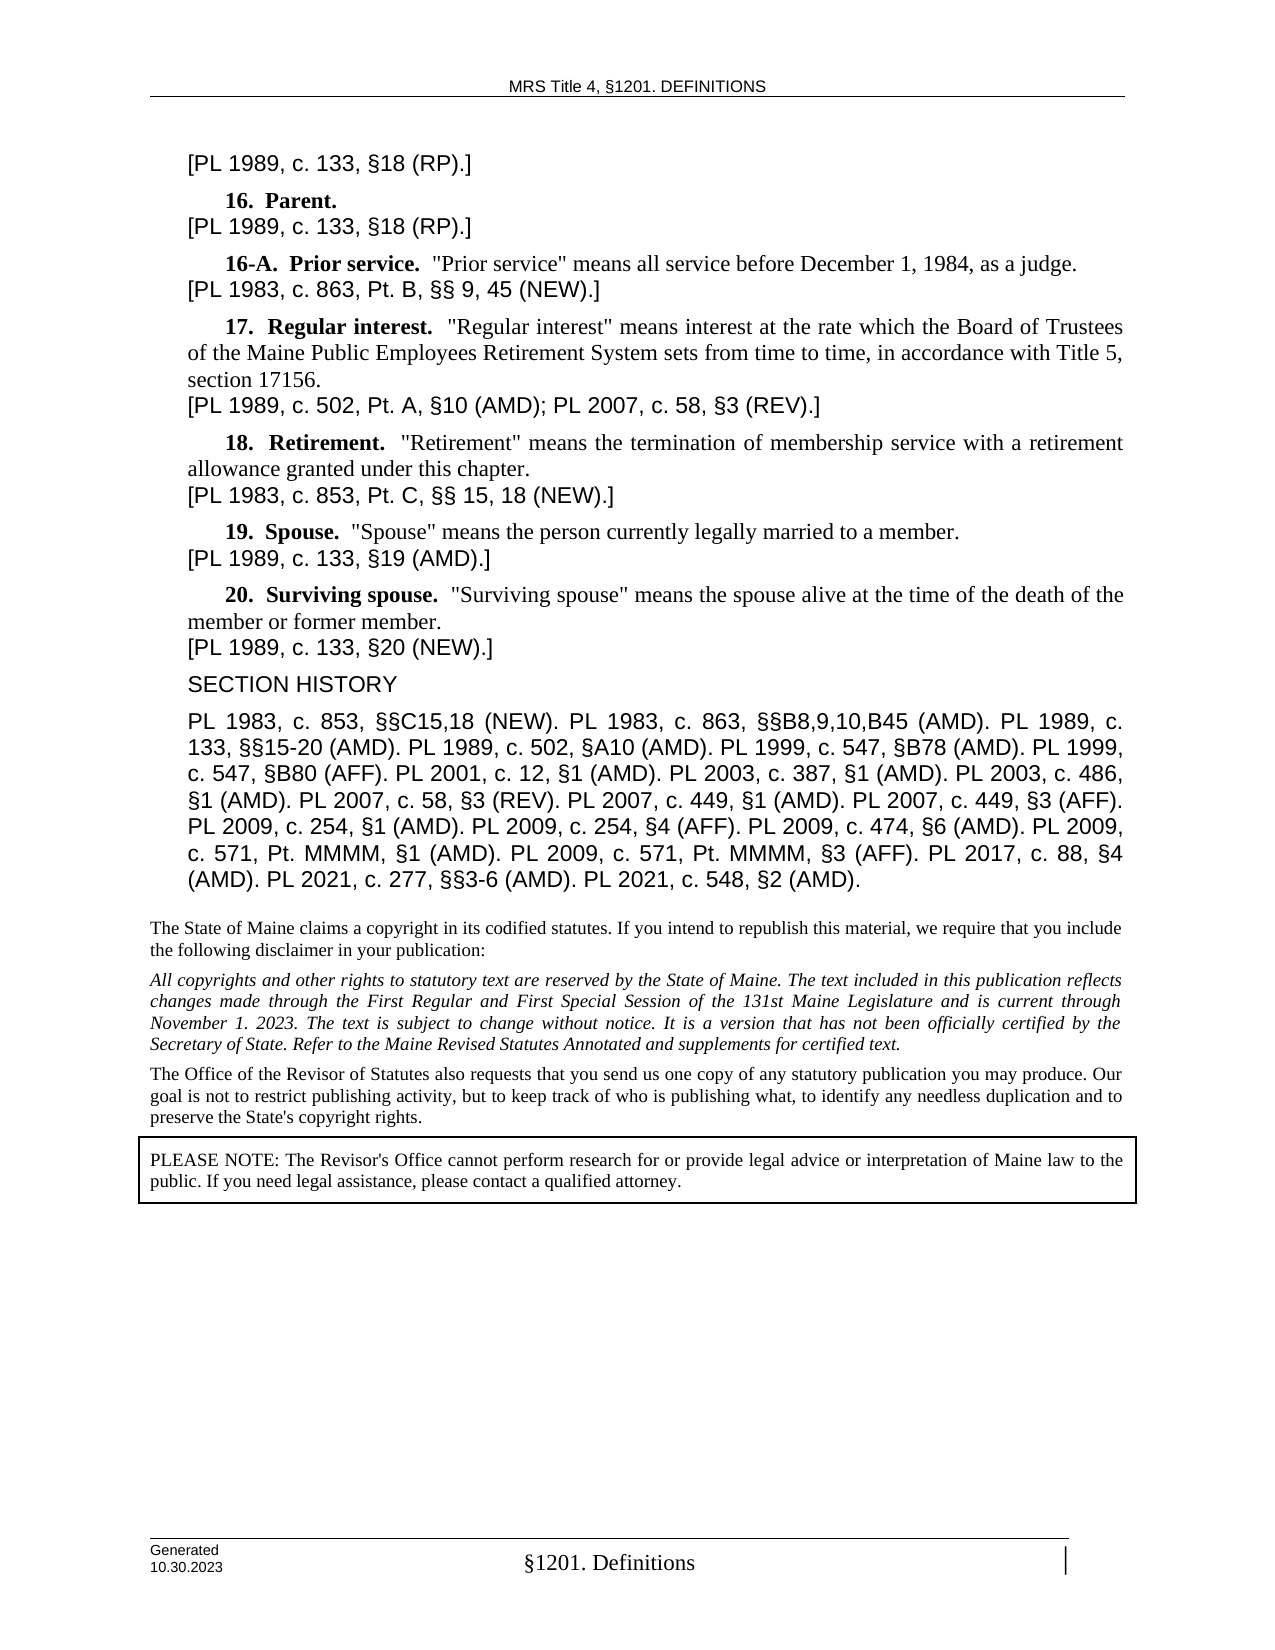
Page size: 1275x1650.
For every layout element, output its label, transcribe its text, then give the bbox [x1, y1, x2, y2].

text PLEASE NOTE: The Revisor's Office cannot perform research for or provide legal advice or interpretation of Maine law to the public. If you need legal assistance, please contact a qualified attorney. [140, 1138, 1135, 1202]
text [PL 1989, c. 133, §20 (NEW).] [187, 634, 1125, 661]
text All copyrights and other rights to statutory text are reserved by the State of Maine. The text included in this publication reflects changes made through the First Regular and First Special Session of the 131st Maine Legislature and is current through November 1. 2023 . The text is subject to change without notice. It is a version that has not been officially certified by the Secretary of State. Refer to the Maine Revised Statutes Annotated and supplements for certified text. [150, 969, 1125, 1055]
text 16-A. Prior service. "Prior service" means all service before December 1, 1984, as a judge. [187, 250, 1125, 276]
text 20. Surviving spouse. "Surviving spouse" means the spouse alive at the time of the death of the member or former member. [187, 581, 1125, 634]
text [PL 1983, c. 853, Pt. C, §§ 15, 18 (NEW).] [187, 482, 1125, 508]
text [PL 1989, c. 502, Pt. A, §10 (AMD); PL 2007, c. 58, §3 (REV).] [187, 392, 1125, 418]
text 19. Spouse. "Spouse" means the person currently legally married to a member. [187, 518, 1125, 545]
text [PL 1989, c. 133, §18 (RP).] [187, 213, 1125, 239]
text 18. Retirement. "Retirement" means the termination of membership service with a retirement allowance granted under this chapter. [187, 429, 1125, 482]
text 16. Parent. [187, 187, 1125, 213]
text [PL 1989, c. 133, §19 (AMD).] [187, 545, 1125, 571]
text The Office of the Revisor of Statutes also requests that you send us one copy of any statutory publication you may produce. Our goal is not to restrict publishing activity, but to keep track of who is publishing what, to identify any needless duplication and to preserve the State's copyright rights. [150, 1063, 1125, 1128]
text The State of Maine claims a copyright in its codified statutes. If you intend to republish this material, we require that you include the following disclaimer in your publication: [150, 917, 1125, 960]
text [PL 1989, c. 133, §18 (RP).] [187, 150, 1125, 176]
text 17. Regular interest. "Regular interest" means interest at the rate which the Board of Trustees of the Maine Public Employees Retirement System sets from time to time, in accordance with Title 5, section 17156. [187, 313, 1125, 392]
text SECTION HISTORY [187, 671, 1125, 697]
text PL 1983, c. 853, §§C15,18 (NEW). PL 1983, c. 863, §§B8,9,10,B45 (AMD). PL 1989, c. 133, §§15-20 (AMD). PL 1989, c. 502, §A10 (AMD). PL 1999, c. 547, §B78 (AMD). PL 1999, c. 547, §B80 (AFF). PL 2001, c. 12, §1 (AMD). PL 2003, c. 387, §1 (AMD). PL 2003, c. 486, §1 (AMD). PL 2007, c. 58, §3 (REV). PL 2007, c. 449, §1 (AMD). PL 2007, c. 449, §3 (AFF). PL 2009, c. 254, §1 (AMD). PL 2009, c. 254, §4 (AFF). PL 2009, c. 474, §6 (AMD). PL 2009, c. 571, Pt. MMMM, §1 (AMD). PL 2009, c. 571, Pt. MMMM, §3 (AFF). PL 2017, c. 88, §4 (AMD). PL 2021, c. 277, §§3-6 (AMD). PL 2021, c. 548, §2 (AMD). [187, 708, 1125, 892]
text [PL 1983, c. 863, Pt. B, §§ 9, 45 (NEW).] [187, 276, 1125, 303]
